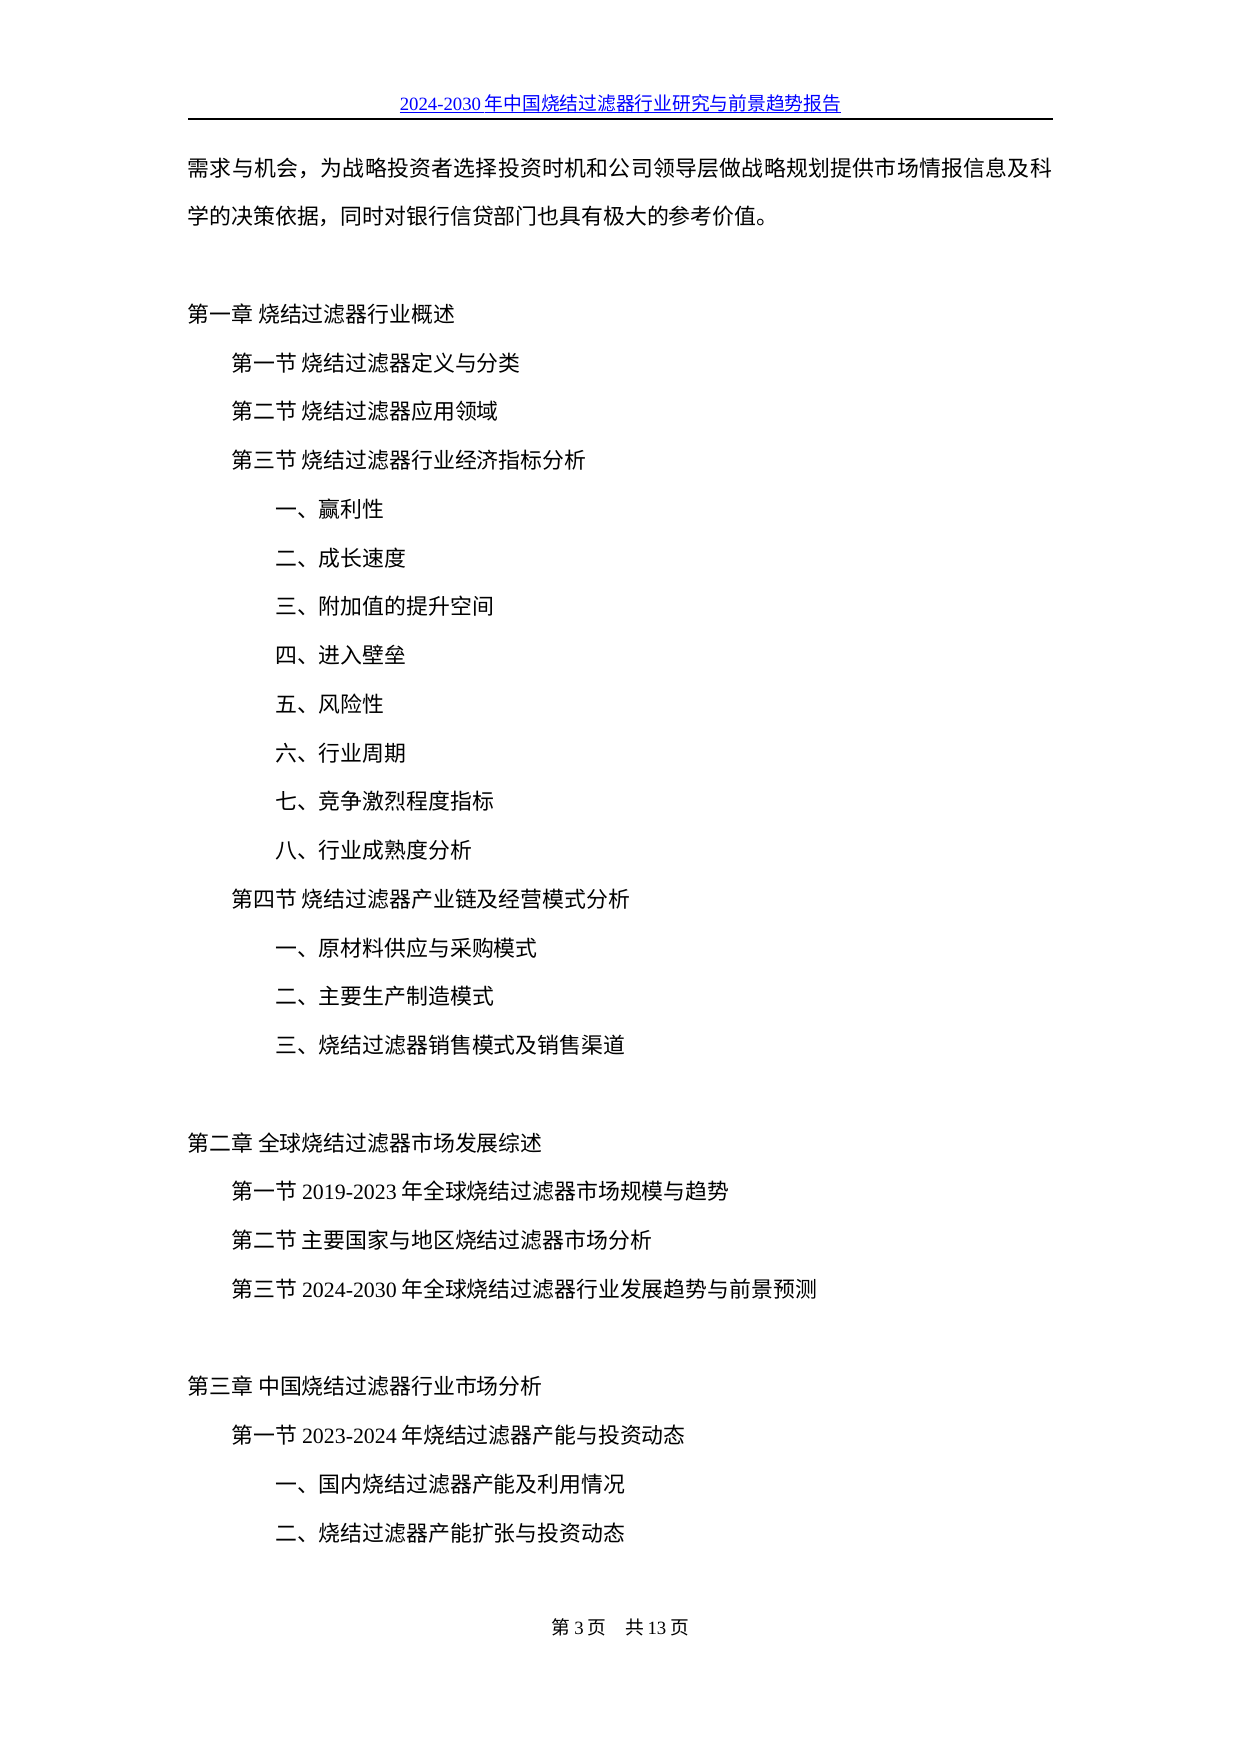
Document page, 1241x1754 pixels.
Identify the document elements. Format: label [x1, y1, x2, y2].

text [187, 150, 1053, 1548]
